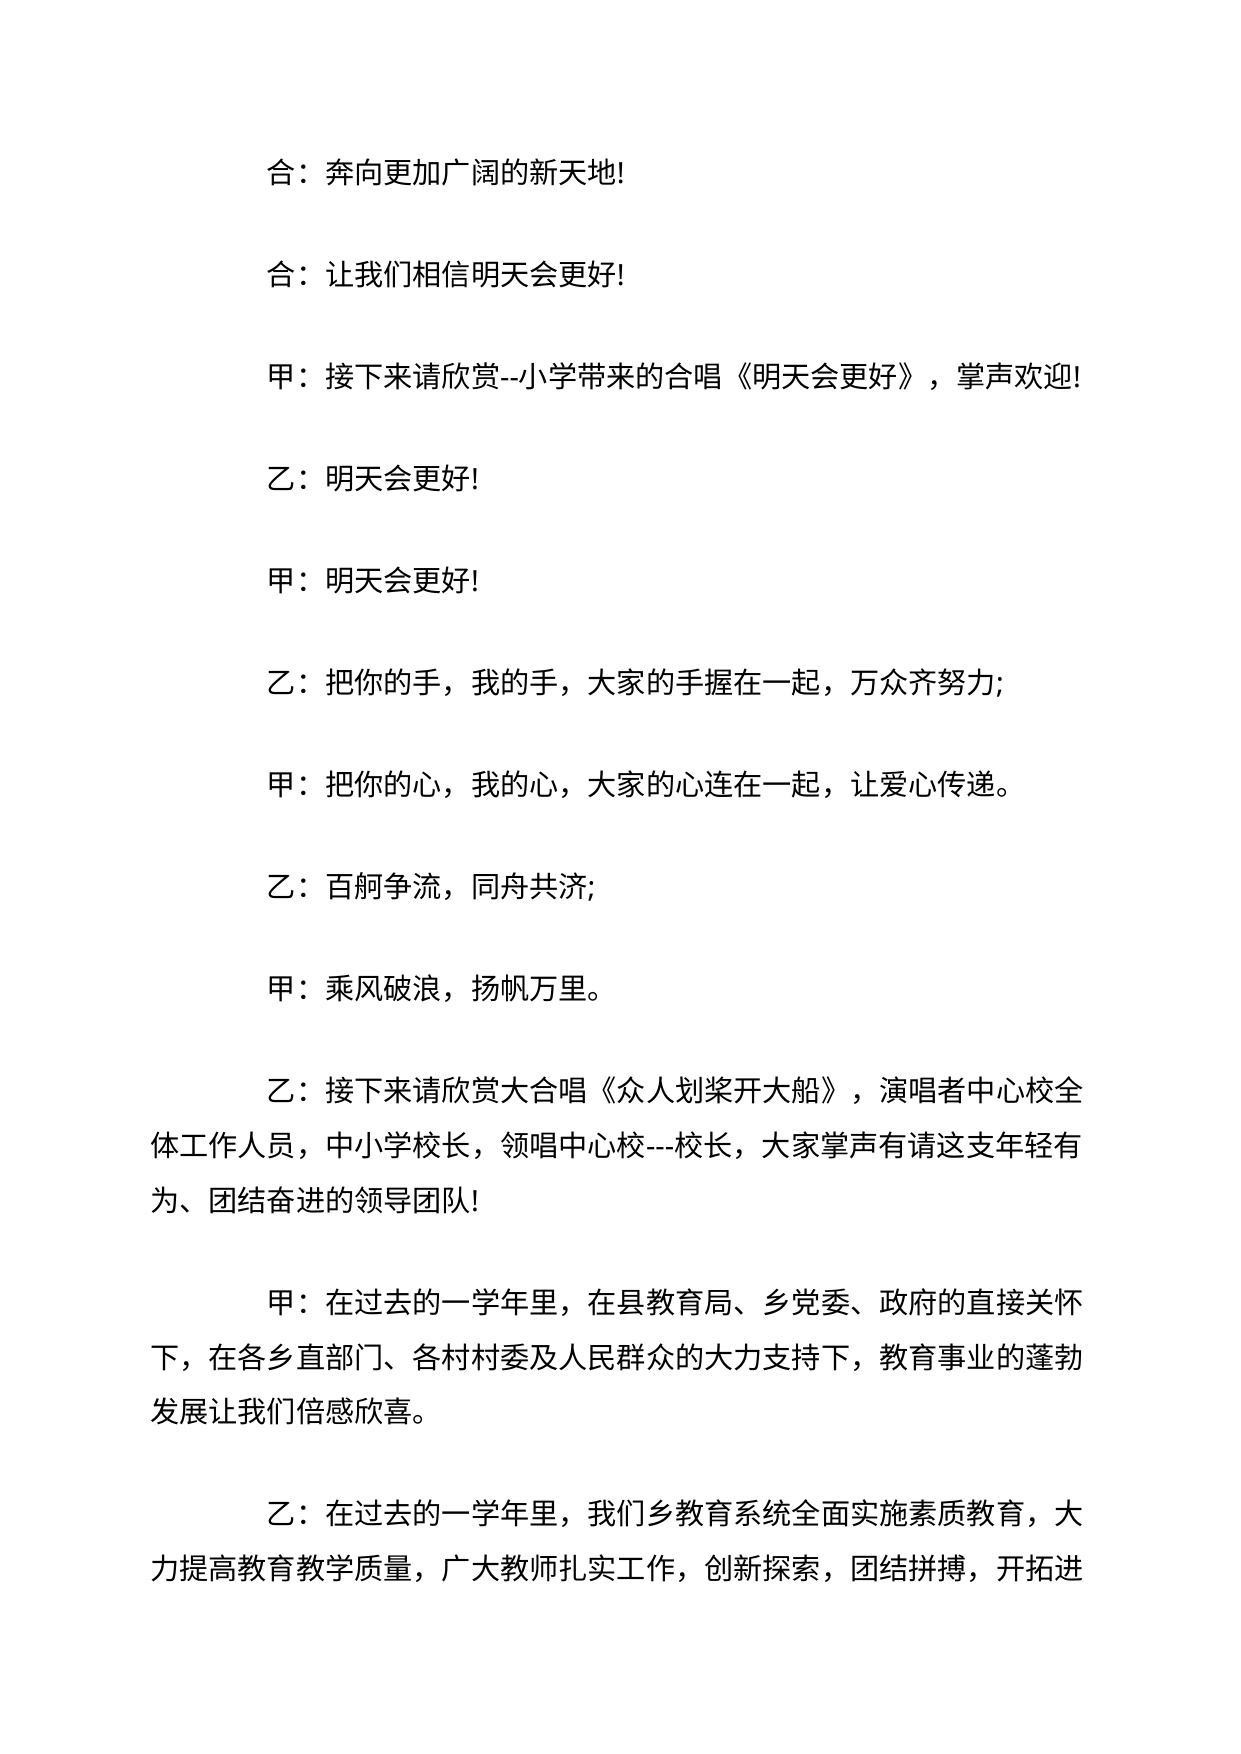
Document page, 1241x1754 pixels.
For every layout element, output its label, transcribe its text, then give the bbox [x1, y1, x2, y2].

text 乙：把你的手，我的手，大家的手握在一起，万众齐努力; [150, 660, 1090, 702]
text 甲：接下来请欣赏--小学带来的合唱《明天会更好》，掌声欢迎! [150, 354, 1090, 396]
text 合：让我们相信明天会更好! [150, 252, 1090, 294]
text 甲：在过去的一学年里，在县教育局、乡党委、政府的直接关怀下，在各乡直部门、各村村委及人民群众的大力支持下，教育事业的蓬勃发展让我们倍感欣喜。 [150, 1279, 1090, 1431]
text 甲：乘风破浪，扬帆万里。 [150, 966, 1090, 1008]
text 乙：明天会更好! [150, 456, 1090, 498]
text 合：奔向更加广阔的新天地! [150, 150, 1090, 192]
text 乙：接下来请欣赏大合唱《众人划桨开大船》，演唱者中心校全体工作人员，中小学校长，领唱中心校---校长，大家掌声有请这支年轻有为、团结奋进的领导团队! [150, 1067, 1090, 1220]
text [150, 1491, 1090, 1588]
text 甲：明天会更好! [150, 558, 1090, 600]
text 乙：百舸争流，同舟共济; [150, 864, 1090, 906]
text 甲：把你的心，我的心，大家的心连在一起，让爱心传递。 [150, 762, 1090, 804]
